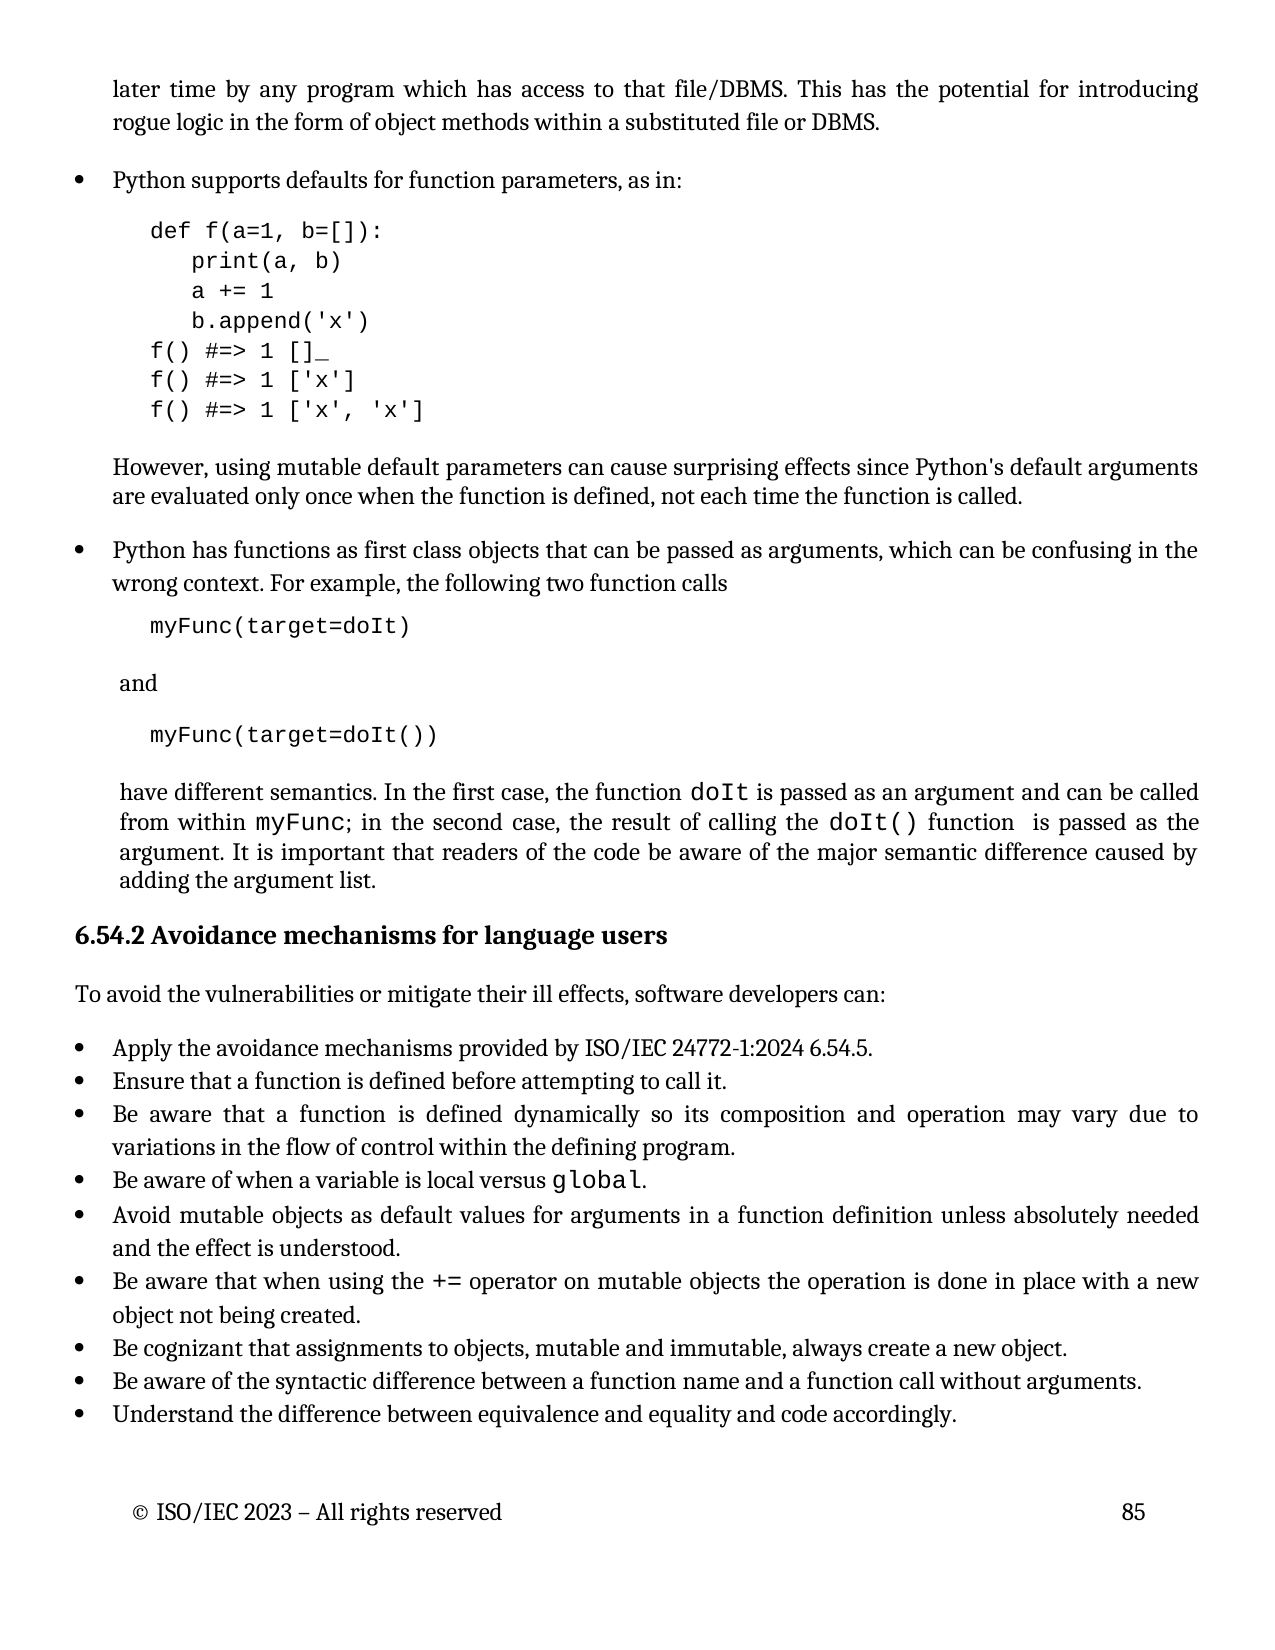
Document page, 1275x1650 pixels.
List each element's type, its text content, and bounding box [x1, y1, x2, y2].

text Be aware of when a variable is local versus global. [75, 1166, 1200, 1196]
text Python has functions as first class objects that can be passed as arguments, which can be confusing in the wrong context. For example, the following two function calls [75, 536, 1200, 598]
text Python supports defaults for function parameters, as in: [75, 166, 1200, 195]
text Be aware that a function is defined dynamically so its composition and operation may vary due to variations in the flow of control within the defining program. [75, 1100, 1200, 1162]
text f() #=> 1 ['x', 'x'] [150, 398, 1200, 424]
text f() #=> 1 ['x'] [150, 369, 1200, 395]
text Be aware that when using the += operator on mutable objects the operation is done in place with a new object not being created. [75, 1267, 1200, 1330]
text Ensure that a function is defined before attempting to call it. [75, 1067, 1200, 1096]
text and [75, 669, 1200, 698]
text Be cognizant that assignments to objects, mutable and immutable, always create a new object. [75, 1334, 1200, 1363]
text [75, 75, 1200, 137]
text To avoid the vulnerabilities or mitigate their ill effects, software developers can: [75, 980, 1200, 1009]
text Understand the difference between equivalence and equality and code accordingly. [75, 1400, 1200, 1429]
text Apply the avoidance mechanisms provided by ISO/IEC 24772-1:2024 6.54.5. [75, 1034, 1200, 1063]
subtitle 6.54.2 Avoidance mechanisms for language users [75, 920, 1200, 951]
text myFunc(target=doIt) [75, 614, 1200, 640]
text a += 1 [150, 279, 1200, 305]
text Be aware of the syntactic difference between a function name and a function call without arguments. [75, 1367, 1200, 1396]
text f() #=> 1 []_ [150, 339, 1200, 365]
text myFunc(target=doIt()) [150, 723, 1200, 749]
text However, using mutable default parameters can cause surprising effects since Python's default arguments are evaluated only once when the function is defined, not each time the function is called. [112, 453, 1200, 511]
text print(a, b) [150, 249, 1200, 276]
text b.append('x') [150, 309, 1200, 335]
text Avoid mutable objects as default values for arguments in a function definition unless absolutely needed and the effect is understood. [75, 1201, 1200, 1262]
text have different semantics. In the first case, the function doIt is passed as an argument and can be called from within myFunc; in the second case, the result of calling the doIt() function is passed as the argument. It is important that readers of the code be aware of the major semantic difference caused by adding the argument list. [119, 778, 1200, 895]
text def f(a=1, b=[]): [150, 220, 1200, 246]
